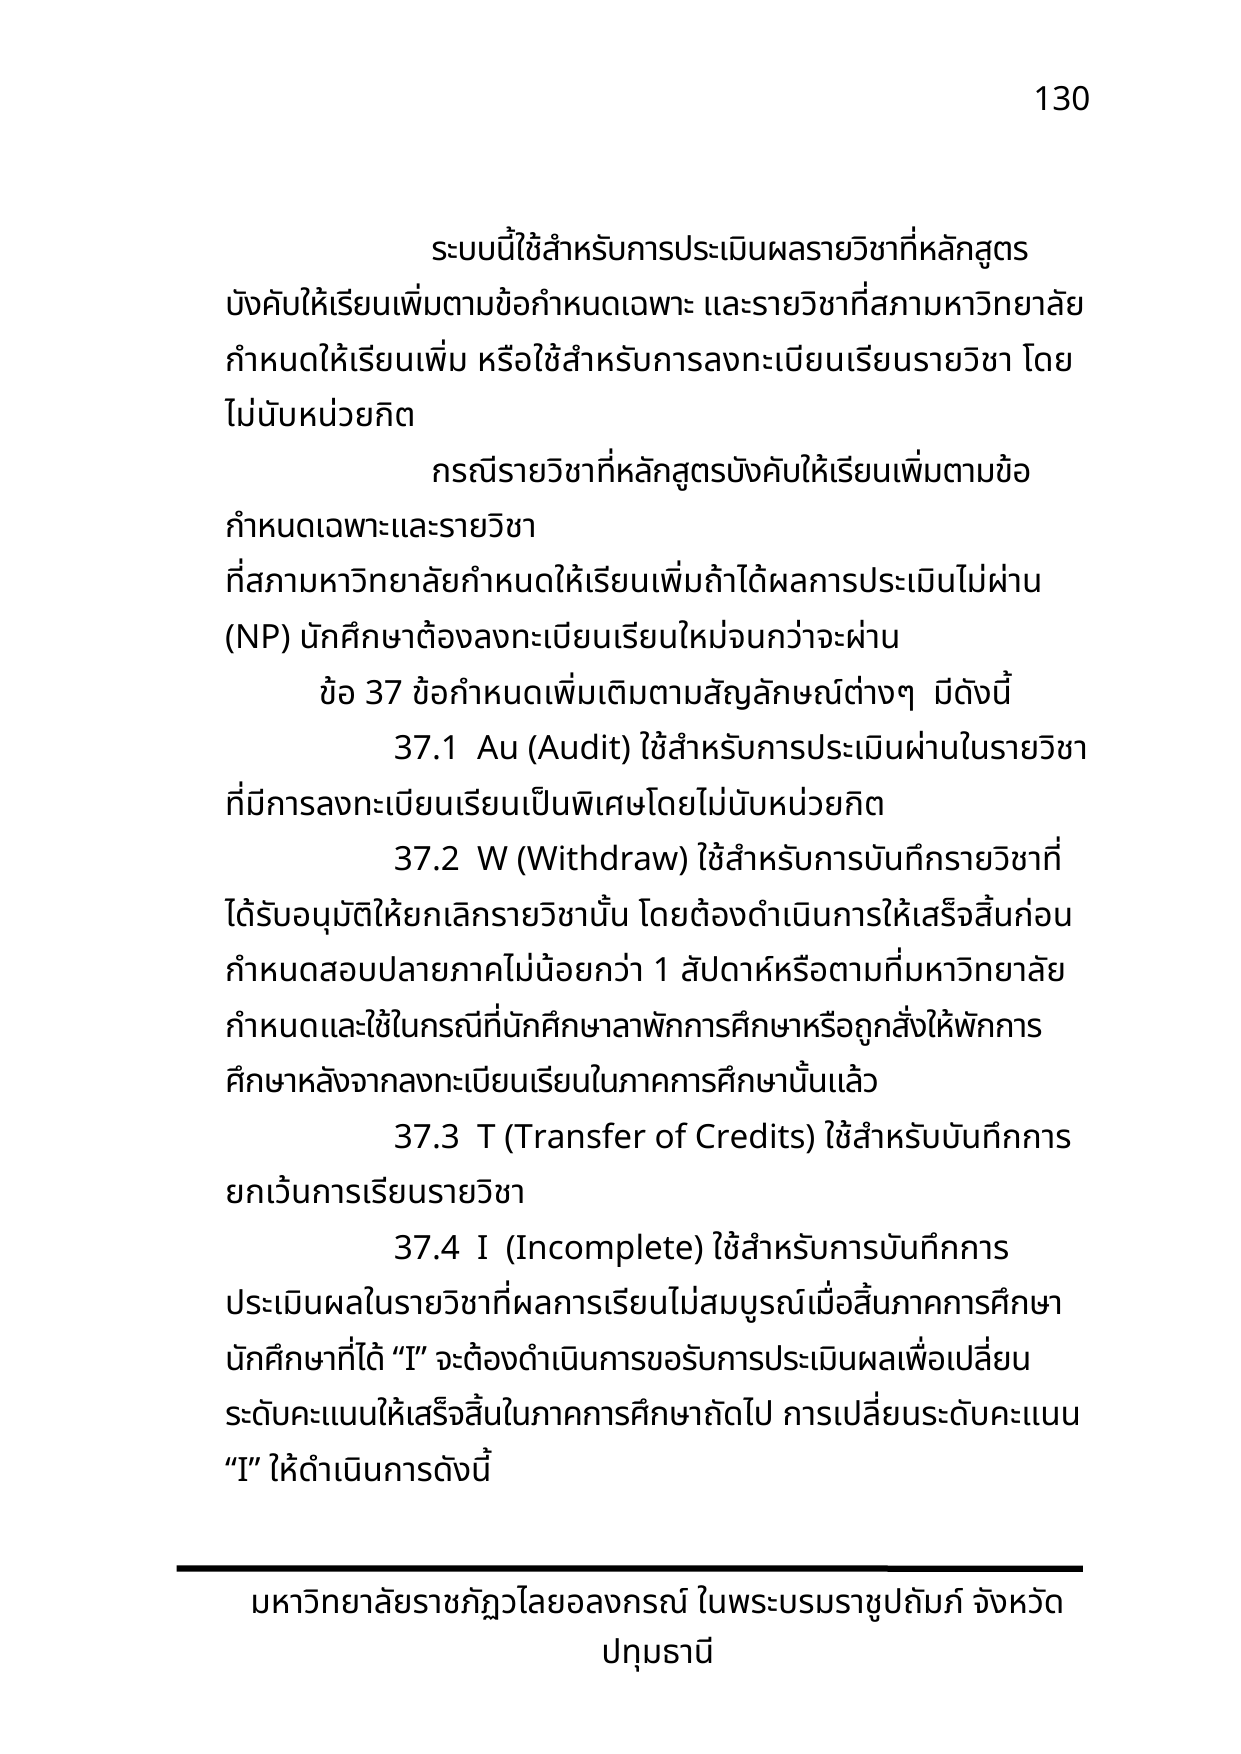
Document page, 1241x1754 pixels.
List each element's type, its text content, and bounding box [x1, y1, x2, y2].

text 37.2 W (Withdraw) ใช้สำหรับการบันทึกรายวิชาที่ได้รับอนุมัติให้ยกเลิกรายวิชานั้น โดยต้องดำเนินการให้เสร็จสิ้นก่อนกำหนดสอบปลายภาคไม่น้อยกว่า 1 สัปดาห์หรือตามที่มหาวิทยาลัยกำหนดและใช้ในกรณีที่นักศึกษาลาพักการศึกษาหรือถูกสั่งให้พักการศึกษาหลังจากลงทะเบียนเรียนในภาคการศึกษานั้นแล้ว [225, 835, 1090, 1108]
text ข้อ 37 ข้อกำหนดเพิ่มเติมตามสัญลักษณ์ต่างๆ มีดังนี้ [225, 668, 1090, 719]
text 37.3 T (Transfer of Credits) ใช้สำหรับบันทึกการยกเว้นการเรียนรายวิชา [225, 1113, 1090, 1219]
text ระบบนี้ใช้สำหรับการประเมินผลรายวิชาที่หลักสูตรบังคับให้เรียนเพิ่มตามข้อกำหนดเฉพาะ และรายวิชาที่สภามหาวิทยาลัยกำหนดให้เรียนเพิ่ม หรือใช้สำหรับการลงทะเบียนเรียนรายวิชา โดยไม่นับหน่วยกิต [225, 225, 1090, 442]
text กรณีรายวิชาที่หลักสูตรบังคับให้เรียนเพิ่มตามข้อกำหนดเฉพาะและรายวิชา ที่สภามหาวิทยาลัยกำหนดให้เรียนเพิ่มถ้าได้ผลการประเมินไม่ผ่าน (NP) นักศึกษาต้องลงทะเบียนเรียนใหม่จนกว่าจะผ่าน [225, 447, 1090, 663]
text 37.4 I (Incomplete) ใช้สำหรับการบันทึกการประเมินผลในรายวิชาที่ผลการเรียนไม่สมบูรณ์เมื่อสิ้นภาคการศึกษา นักศึกษาที่ได้ “I” จะต้องดำเนินการขอรับการประเมินผลเพื่อเปลี่ยนระดับคะแนนให้เสร็จสิ้นในภาคการศึกษาถัดไป การเปลี่ยนระดับคะแนน “I” ให้ดำเนินการดังนี้ [225, 1224, 1090, 1496]
text 37.1 Au (Audit) ใช้สำหรับการประเมินผ่านในรายวิชาที่มีการลงทะเบียนเรียนเป็นพิเศษโดยไม่นับหน่วยกิต [225, 724, 1090, 830]
